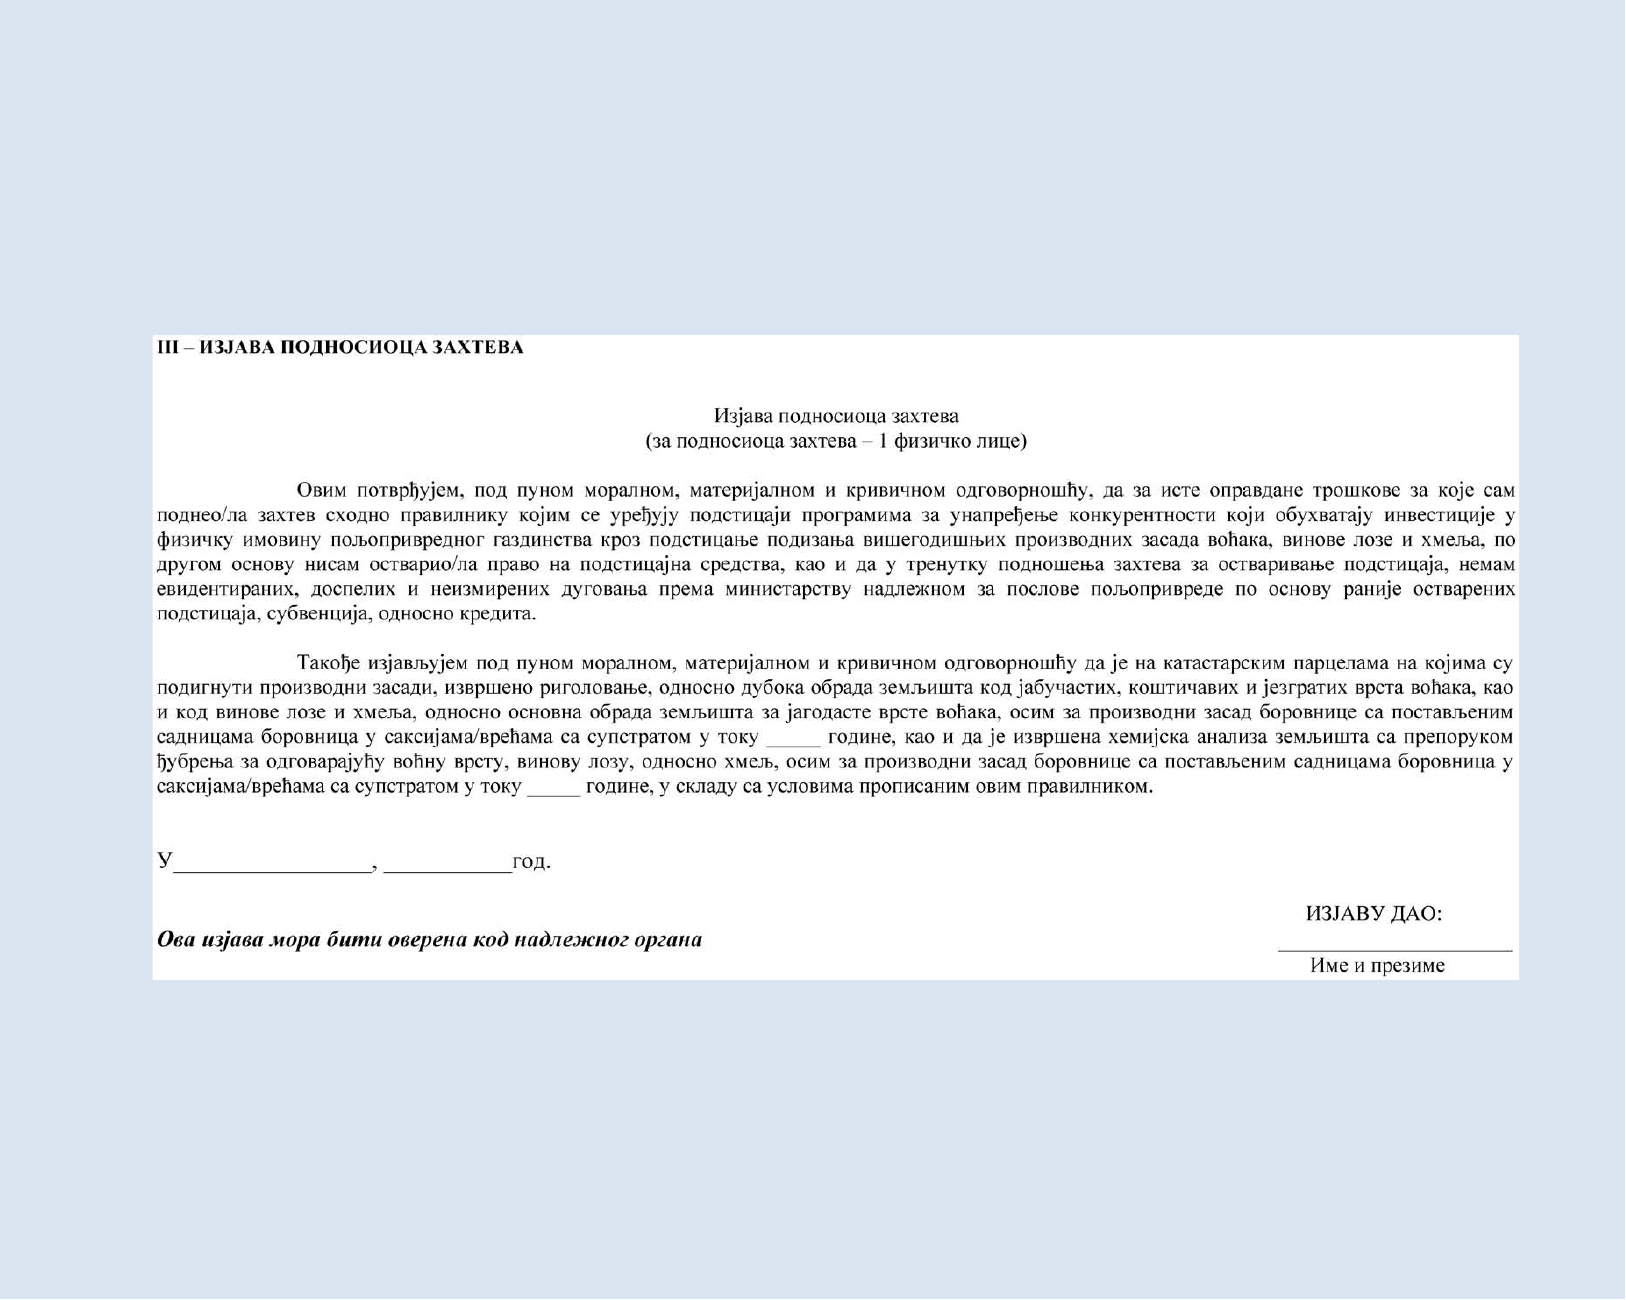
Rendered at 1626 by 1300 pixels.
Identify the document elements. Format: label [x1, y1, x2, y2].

picture [152, 335, 1520, 980]
